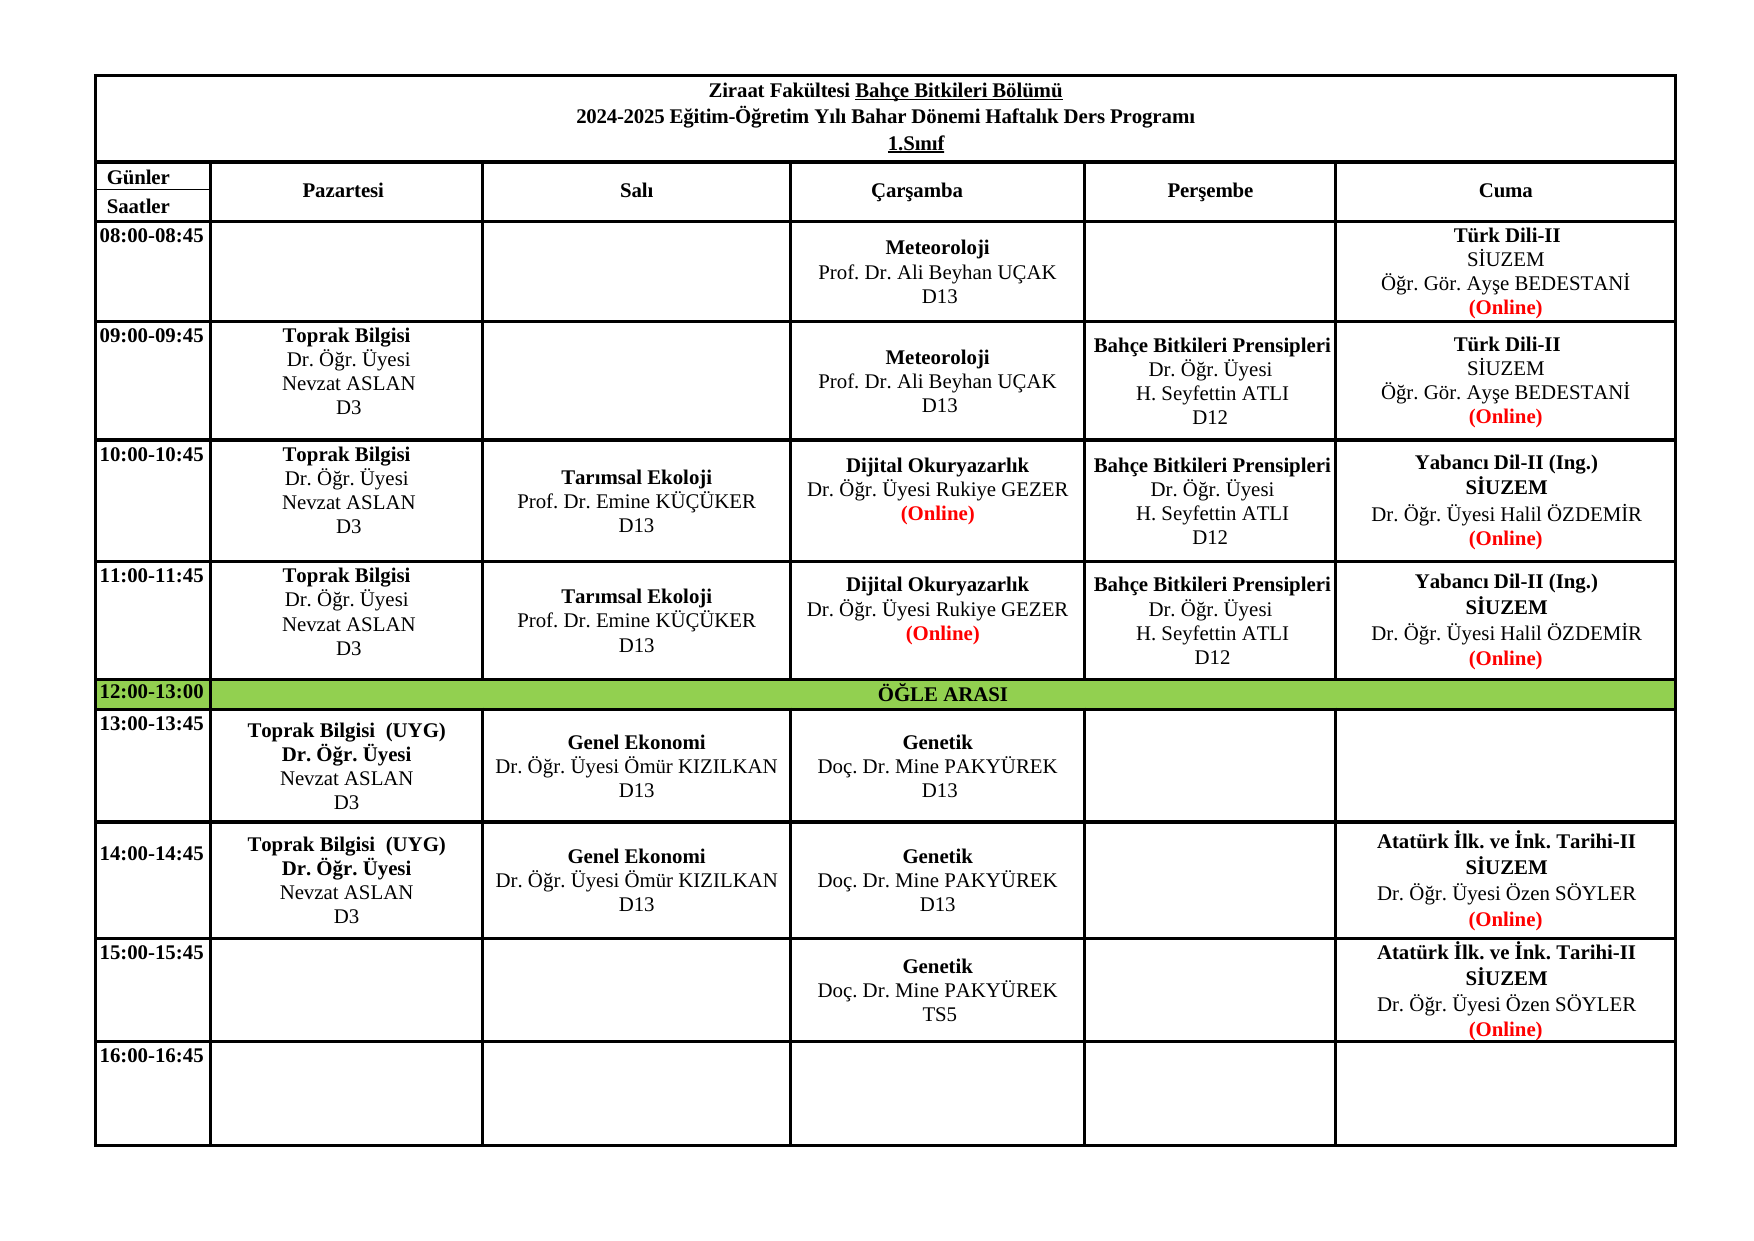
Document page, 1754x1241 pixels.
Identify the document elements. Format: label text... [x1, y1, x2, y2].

table_cell [1086, 824, 1334, 937]
table_cell [484, 1043, 789, 1144]
table_cell [1086, 1043, 1334, 1144]
table_cell Toprak Bilgisi Dr. Öğr. Üyesi Nevzat ASLAN D3 [212, 442, 481, 560]
table_cell Genetik Doç. Dr. Mine PAKYÜREK D13 [792, 711, 1083, 820]
table_cell Yabancı Dil-II (Ing.) SİUZEM Dr. Öğr. Üyesi Halil ÖZDEMİR (Online) [1337, 563, 1674, 678]
table_cell 14:00-14:45 [97, 824, 209, 937]
table_cell Dijital Okuryazarlık Dr. Öğr. Üyesi Rukiye GEZER (Online) [792, 442, 1083, 560]
table_cell Genel Ekonomi Dr. Öğr. Üyesi Ömür KIZILKAN D13 [484, 824, 789, 937]
table_cell [1337, 711, 1674, 820]
table_cell 10:00-10:45 [97, 442, 209, 560]
table_cell Toprak Bilgisi Dr. Öğr. Üyesi Nevzat ASLAN D3 [212, 563, 481, 678]
table_cell [1086, 223, 1334, 320]
table_cell 16:00-16:45 [97, 1043, 209, 1144]
table_cell Toprak Bilgisi (UYG) Dr. Öğr. Üyesi Nevzat ASLAN D3 [212, 824, 481, 937]
table_cell 15:00-15:45 [97, 940, 209, 1040]
table_cell [1337, 1043, 1674, 1144]
table_cell Dijital Okuryazarlık Dr. Öğr. Üyesi Rukiye GEZER (Online) [792, 563, 1083, 678]
table_cell [1086, 940, 1334, 1040]
table_cell 13:00-13:45 [97, 711, 209, 820]
table_cell Saatler [97, 190, 209, 220]
table_cell 11:00-11:45 [97, 563, 209, 678]
table_cell Tarımsal Ekoloji Prof. Dr. Emine KÜÇÜKER D13 [484, 563, 789, 678]
table_cell 12:00-13:00 [97, 681, 209, 708]
table_cell Toprak Bilgisi Dr. Öğr. Üyesi Nevzat ASLAN D3 [212, 323, 481, 438]
table_cell Genetik Doç. Dr. Mine PAKYÜREK TS5 [792, 940, 1083, 1040]
table_cell Perşembe [1086, 164, 1334, 220]
table_cell Meteoroloji Prof. Dr. Ali Beyhan UÇAK D13 [792, 323, 1083, 438]
table_cell Cuma [1337, 164, 1674, 220]
table_cell Genetik Doç. Dr. Mine PAKYÜREK D13 [792, 824, 1083, 937]
table_cell Bahçe Bitkileri Prensipleri Dr. Öğr. Üyesi H. Seyfettin ATLI D12 [1086, 323, 1334, 438]
table_cell Pazartesi [212, 164, 481, 220]
table_cell 08:00-08:45 [97, 223, 209, 320]
table_cell Atatürk İlk. ve İnk. Tarihi-II SİUZEM Dr. Öğr. Üyesi Özen SÖYLER (Online) [1337, 940, 1674, 1040]
table_cell Türk Dili-II SİUZEM Öğr. Gör. Ayşe BEDESTANİ (Online) [1337, 223, 1674, 320]
table_cell [484, 223, 789, 320]
table_cell [1086, 711, 1334, 820]
table_cell 09:00-09:45 [97, 323, 209, 438]
table_cell [212, 1043, 481, 1144]
table_cell ÖĞLE ARASI [212, 681, 1674, 708]
table_cell Toprak Bilgisi (UYG) Dr. Öğr. Üyesi Nevzat ASLAN D3 [212, 711, 481, 820]
table_cell [484, 323, 789, 438]
table_cell [212, 223, 481, 320]
table_cell [484, 940, 789, 1040]
table_cell Türk Dili-II SİUZEM Öğr. Gör. Ayşe BEDESTANİ (Online) [1337, 323, 1674, 438]
table_cell Atatürk İlk. ve İnk. Tarihi-II SİUZEM Dr. Öğr. Üyesi Özen SÖYLER (Online) [1337, 824, 1674, 937]
table_cell Bahçe Bitkileri Prensipleri Dr. Öğr. Üyesi H. Seyfettin ATLI D12 [1086, 442, 1334, 560]
table_cell [212, 940, 481, 1040]
table_cell [792, 1043, 1083, 1144]
table_cell Tarımsal Ekoloji Prof. Dr. Emine KÜÇÜKER D13 [484, 442, 789, 560]
table_cell Çarşamba [792, 164, 1083, 220]
table_cell Salı [484, 164, 789, 220]
table_cell Günler [97, 164, 209, 189]
table_cell Bahçe Bitkileri Prensipleri Dr. Öğr. Üyesi H. Seyfettin ATLI D12 [1086, 563, 1334, 678]
table_cell Meteoroloji Prof. Dr. Ali Beyhan UÇAK D13 [792, 223, 1083, 320]
table_cell Yabancı Dil-II (Ing.) SİUZEM Dr. Öğr. Üyesi Halil ÖZDEMİR (Online) [1337, 442, 1674, 560]
table_header Ziraat Fakültesi Bahçe Bitkileri Bölümü 2024-2025 Eğitim-Öğretim Yılı Bahar Dönemi Haftalık Ders Programı 1.Sınıf [97, 77, 1674, 160]
table_cell Genel Ekonomi Dr. Öğr. Üyesi Ömür KIZILKAN D13 [484, 711, 789, 820]
